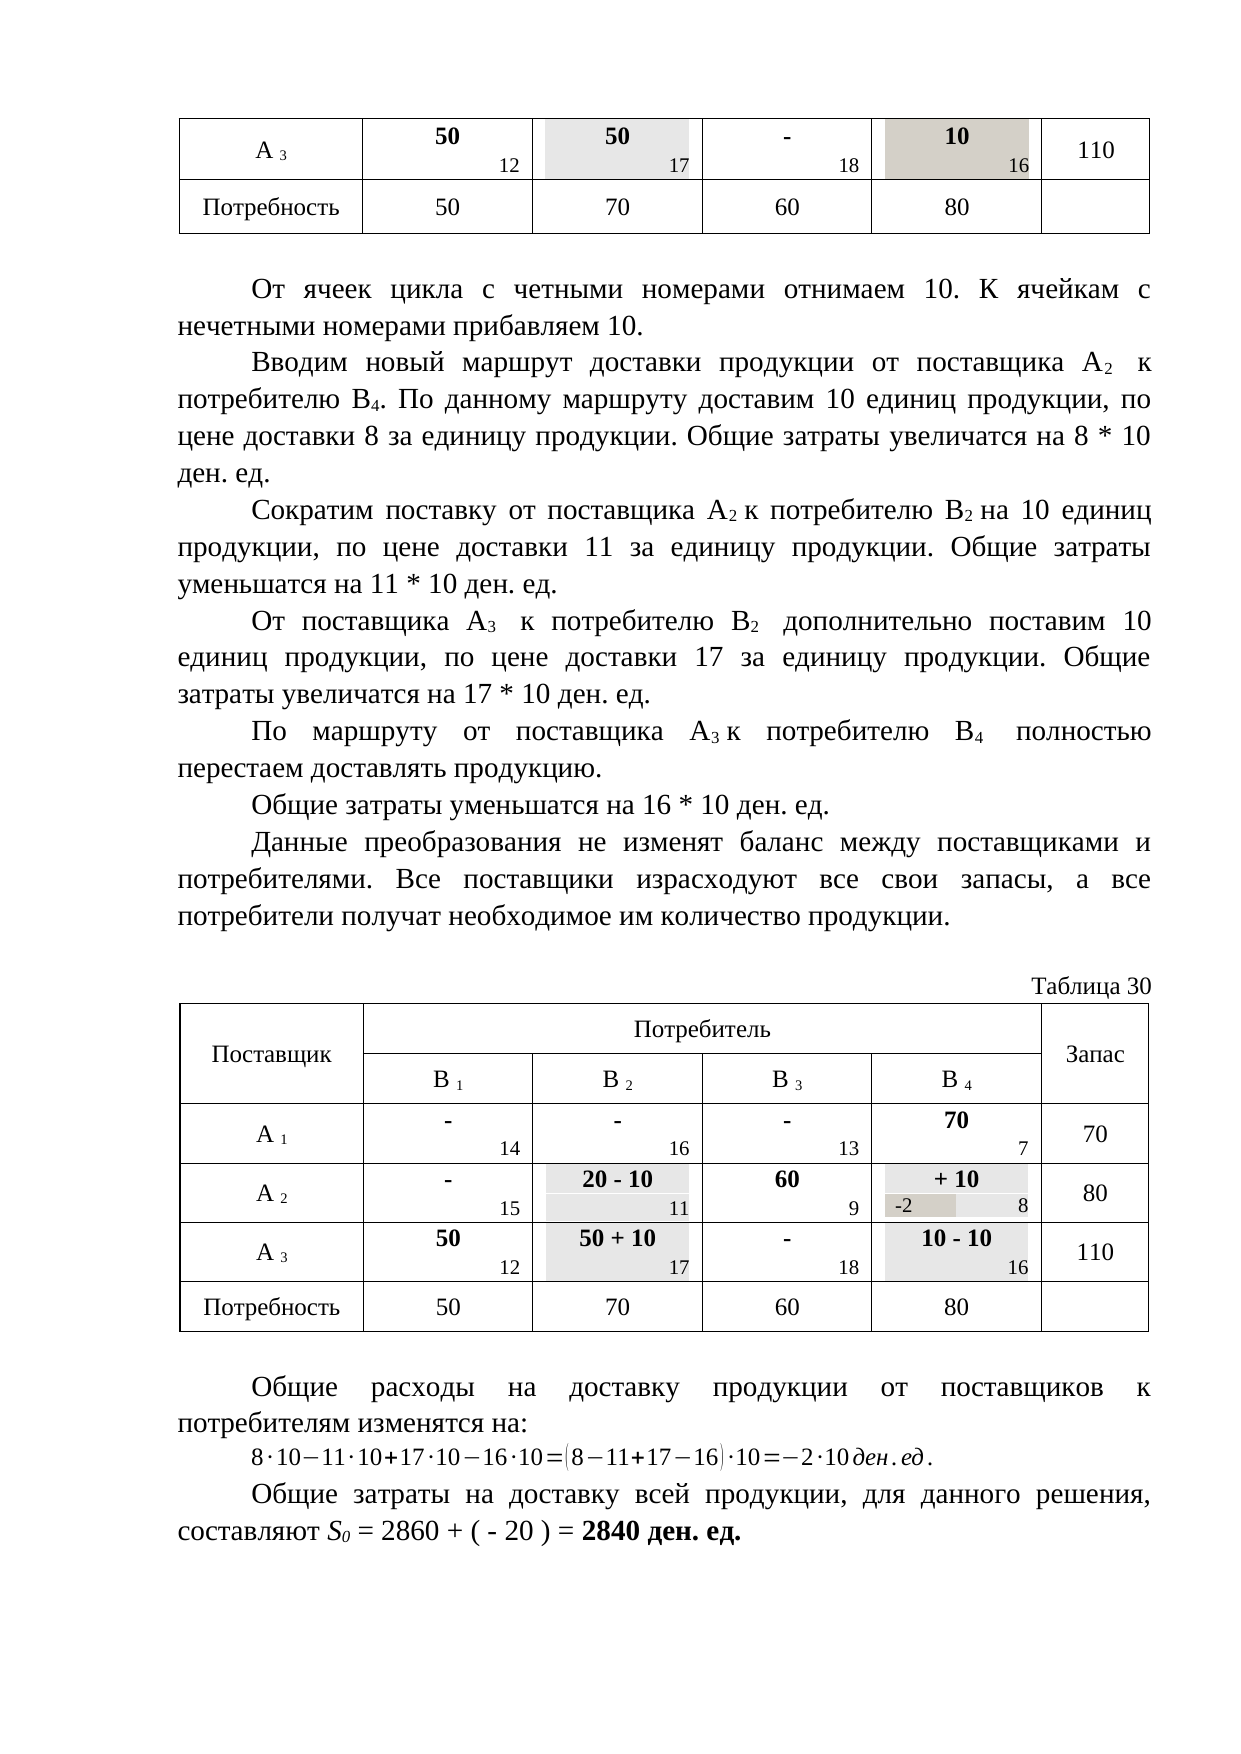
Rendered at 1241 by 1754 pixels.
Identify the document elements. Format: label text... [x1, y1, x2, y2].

table_cell [872, 1104, 885, 1162]
table_cell 70 [533, 180, 702, 233]
text Сократим поставку от поставщика A2 к потребителю B2 на 10 единиц продукции, по цене доставки 11 за единицу продукции. Общие затраты уменьшатся на 11 * 10 ден. ед. [177, 492, 1152, 599]
text Общие затраты на доставку всей продукции, для данного решения, составляют S0 = 2860 + ( - 20 ) = 2840 ден. ед. [177, 1476, 1152, 1546]
text По маршруту от поставщика A3 к потребителю B4 полностью перестаем доставлять продукцию. [177, 713, 1152, 784]
table_cell 70 [1042, 1104, 1148, 1162]
table_cell [533, 1223, 546, 1281]
table_cell [533, 1164, 702, 1222]
text От поставщика A3 к потребителю B2 дополнительно поставим 10 единиц продукции, по цене доставки 17 за единицу продукции. Общие затраты увеличатся на 17 * 10 ден. ед. [177, 603, 1152, 710]
table_cell B 3 [703, 1054, 871, 1103]
table_cell 50 [363, 180, 532, 233]
table_cell [689, 119, 702, 179]
table_cell [1028, 1223, 1041, 1281]
table_cell B 2 [533, 1054, 702, 1103]
text Вводим новый маршрут доставки продукции от поставщика A2 к потребителю B4. По данному маршруту доставим 10 единиц продукции, по цене доставки 8 за единицу продукции. Общие затраты увеличатся на 8 * 10 ден. ед. [177, 344, 1152, 489]
table_cell 110 [1042, 1223, 1148, 1281]
table_cell 60 [703, 1282, 871, 1331]
table_cell [859, 1223, 871, 1281]
text Общие затраты уменьшатся на 16 * 10 ден. ед. [177, 787, 1152, 821]
table_cell [1029, 119, 1041, 179]
table_cell 110 [1042, 119, 1149, 179]
table_cell B 4 [872, 1054, 1041, 1103]
table_cell [364, 1104, 376, 1162]
table_cell [689, 1104, 702, 1162]
table_cell Потребность [180, 180, 362, 233]
table_cell [859, 1104, 871, 1162]
table_cell 80 [872, 1282, 1041, 1331]
table_cell [689, 1223, 702, 1281]
table_header Поставщик [181, 1004, 363, 1103]
table_cell [363, 119, 376, 179]
table_cell 60 [703, 180, 871, 233]
table_cell [703, 1223, 715, 1281]
table_cell [520, 1223, 532, 1281]
table_cell [520, 1104, 532, 1162]
table_cell [519, 119, 532, 179]
table_cell A 2 [181, 1164, 363, 1222]
table_cell B 1 [364, 1054, 532, 1103]
table_cell A 3 [180, 119, 362, 179]
table_cell [872, 119, 885, 179]
table_cell [1042, 1282, 1148, 1331]
table_cell 50 [364, 1282, 532, 1331]
table_header Потребитель [364, 1004, 1041, 1053]
table_cell [703, 1104, 715, 1162]
table_cell [859, 119, 871, 179]
table_cell 70 [533, 1282, 702, 1331]
table_cell [703, 1164, 871, 1222]
table_cell [1028, 1104, 1041, 1162]
table_cell [872, 1223, 885, 1281]
table_cell A 1 [181, 1104, 363, 1162]
table_cell [533, 1104, 546, 1162]
table_cell [872, 1164, 1041, 1222]
table_cell [1042, 180, 1149, 233]
text Таблица 30 [177, 971, 1152, 1000]
table_cell [364, 1223, 376, 1281]
table_cell 80 [1042, 1164, 1148, 1222]
text Общие расходы на доставку продукции от поставщиков к потребителям изменятся на: [177, 1369, 1152, 1439]
table_cell [703, 119, 715, 179]
text От ячеек цикла с четными номерами отнимаем 10. К ячейкам с нечетными номерами прибавляем 10. [177, 271, 1152, 341]
table_cell [533, 119, 545, 179]
table_cell 80 [872, 180, 1041, 233]
table_header Запас [1042, 1004, 1148, 1103]
table_cell [364, 1164, 532, 1222]
text Данные преобразования не изменят баланс между поставщиками и потребителями. Все поставщики израсходуют все свои запасы, а все потребители получат необходимое им количество продукции. [177, 824, 1152, 931]
table_cell Потребность [181, 1282, 363, 1331]
table_cell A 3 [181, 1223, 363, 1281]
